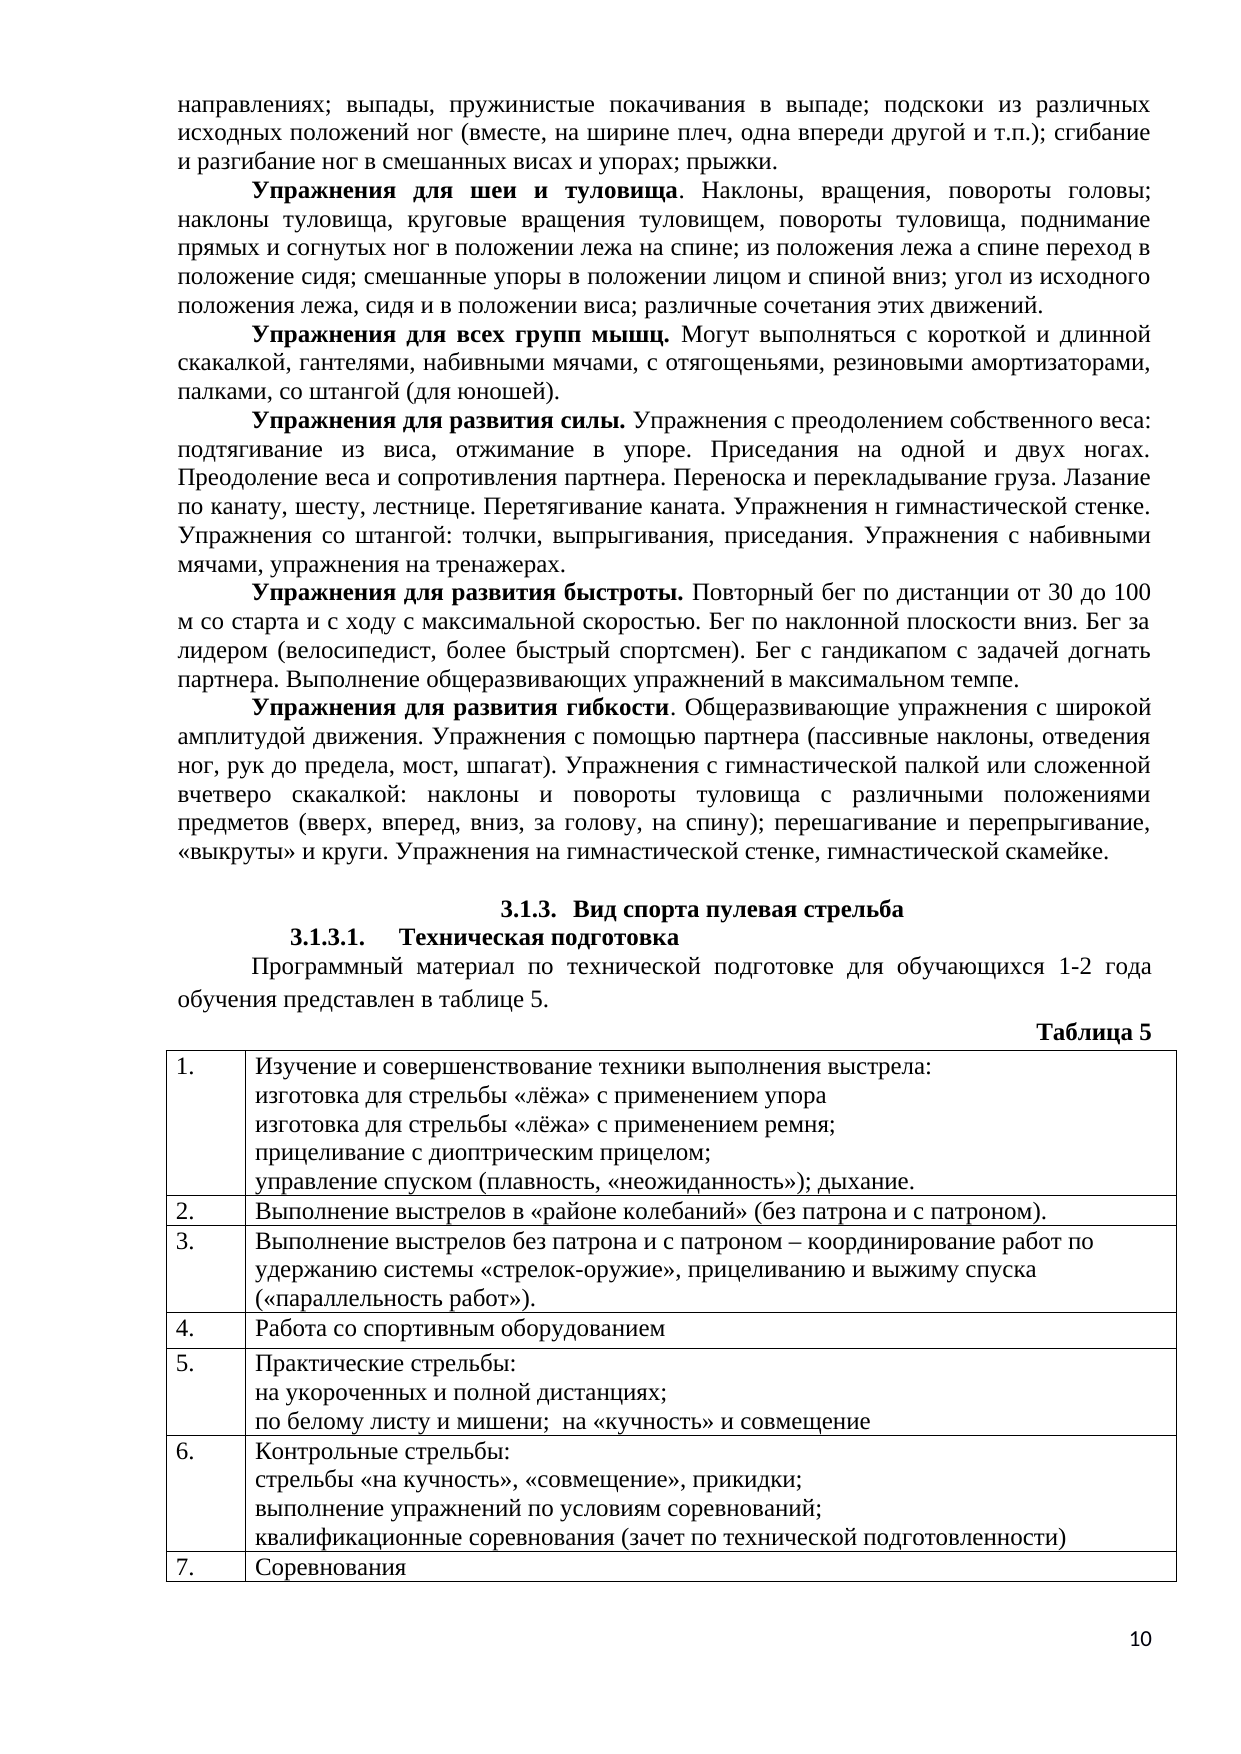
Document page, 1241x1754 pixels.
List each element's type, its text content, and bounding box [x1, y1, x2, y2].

text Таблица 5 [177, 1017, 1152, 1046]
table_cell [167, 1349, 245, 1435]
table_cell Работа со спортивным оборудованием [246, 1313, 1176, 1347]
text Упражнения для всех групп мышц. Могут выполняться с короткой и длинной скакалкой, гантелями, набивными мячами, с отягощеньями, резиновыми амортизаторами, палками, со штангой (для юношей). [177, 319, 1152, 405]
text Упражнения для развития гибкости. Общеразвивающие упражнения с широкой амплитудой движения. Упражнения с помощью партнера (пассивные наклоны, отведения ног, рук до предела, мост, шпагат). Упражнения с гимнастической палкой или сложенной вчетверо скакалкой: наклоны и повороты туловища с различными положениями предметов (вверх, вперед, вниз, за голову, на спину); перешагивание и перепрыгивание, «выкруты» и круги. Упражнения на гимнастической стенке, гимнастической скамейке. [177, 692, 1152, 865]
table_cell Практические стрельбы: на укороченных и полной дистанциях; по белому листу и мишени; на «кучность» и совмещение [246, 1349, 1176, 1435]
table_cell Соревнования [246, 1552, 1176, 1581]
table_header [167, 1051, 245, 1195]
table_cell Контрольные стрельбы: стрельбы «на кучность», «совмещение», прикидки; выполнение упражнений по условиям соревнований; квалификационные соревнования (зачет по технической подготовленности) [246, 1436, 1176, 1551]
table_cell Выполнение выстрелов в «районе колебаний» (без патрона и с патроном). [246, 1196, 1176, 1225]
table_cell [167, 1313, 245, 1347]
text Упражнения для развития силы. Упражнения с преодолением собственного веса: подтягивание из виса, отжимание в упоре. Приседания на одной и двух ногах. Преодоление веса и сопротивления партнера. Переноска и перекладывание груза. Лазание по канату, шесту, лестнице. Перетягивание каната. Упражнения н гимнастической стенке. Упражнения со штангой: толчки, выпрыгивания, приседания. Упражнения с набивными мячами, упражнения на тренажерах. [177, 405, 1152, 577]
text Упражнения для развития быстроты. Повторный бег по дистанции от 30 до 100 м со старта и с ходу с максимальной скоростью. Бег по наклонной плоскости вниз. Бег за лидером (велосипедист, более быстрый спортсмен). Бег с гандикапом с задачей догнать партнера. Выполнение общеразвивающих упражнений в максимальном темпе. [177, 577, 1152, 692]
text Упражнения для шеи и туловища. Наклоны, вращения, повороты головы; наклоны туловища, круговые вращения туловищем, повороты туловища, поднимание прямых и согнутых ног в положении лежа на спине; из положения лежа а спине переход в положение сидя; смешанные упоры в положении лицом и спиной вниз; угол из исходного положения лежа, сидя и в положении виса; различные сочетания этих движений. [177, 175, 1152, 319]
list Вид спорта пулевая стрельба [252, 894, 1152, 922]
table_cell [167, 1196, 245, 1225]
table_cell [167, 1436, 245, 1551]
text Программный материал по технической подготовке для обучающихся 1-2 года обучения представлен в таблице 5. [177, 951, 1152, 1013]
table_cell Выполнение выстрелов без патрона и с патроном – координирование работ по удержанию системы «стрелок-оружие», прицеливанию и выжиму спуска («параллельность работ»). [246, 1226, 1176, 1312]
table_cell [167, 1552, 245, 1581]
table_header Изучение и совершенствование техники выполнения выстрела: изготовка для стрельбы «лёжа» с применением упора изготовка для стрельбы «лёжа» с применением ремня; прицеливание с диоптрическим прицелом; управление спуском (плавность, «неожиданность»); дыхание. [246, 1051, 1176, 1195]
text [177, 89, 1152, 175]
list Техническая подготовка [290, 922, 1152, 951]
table_cell [167, 1226, 245, 1312]
